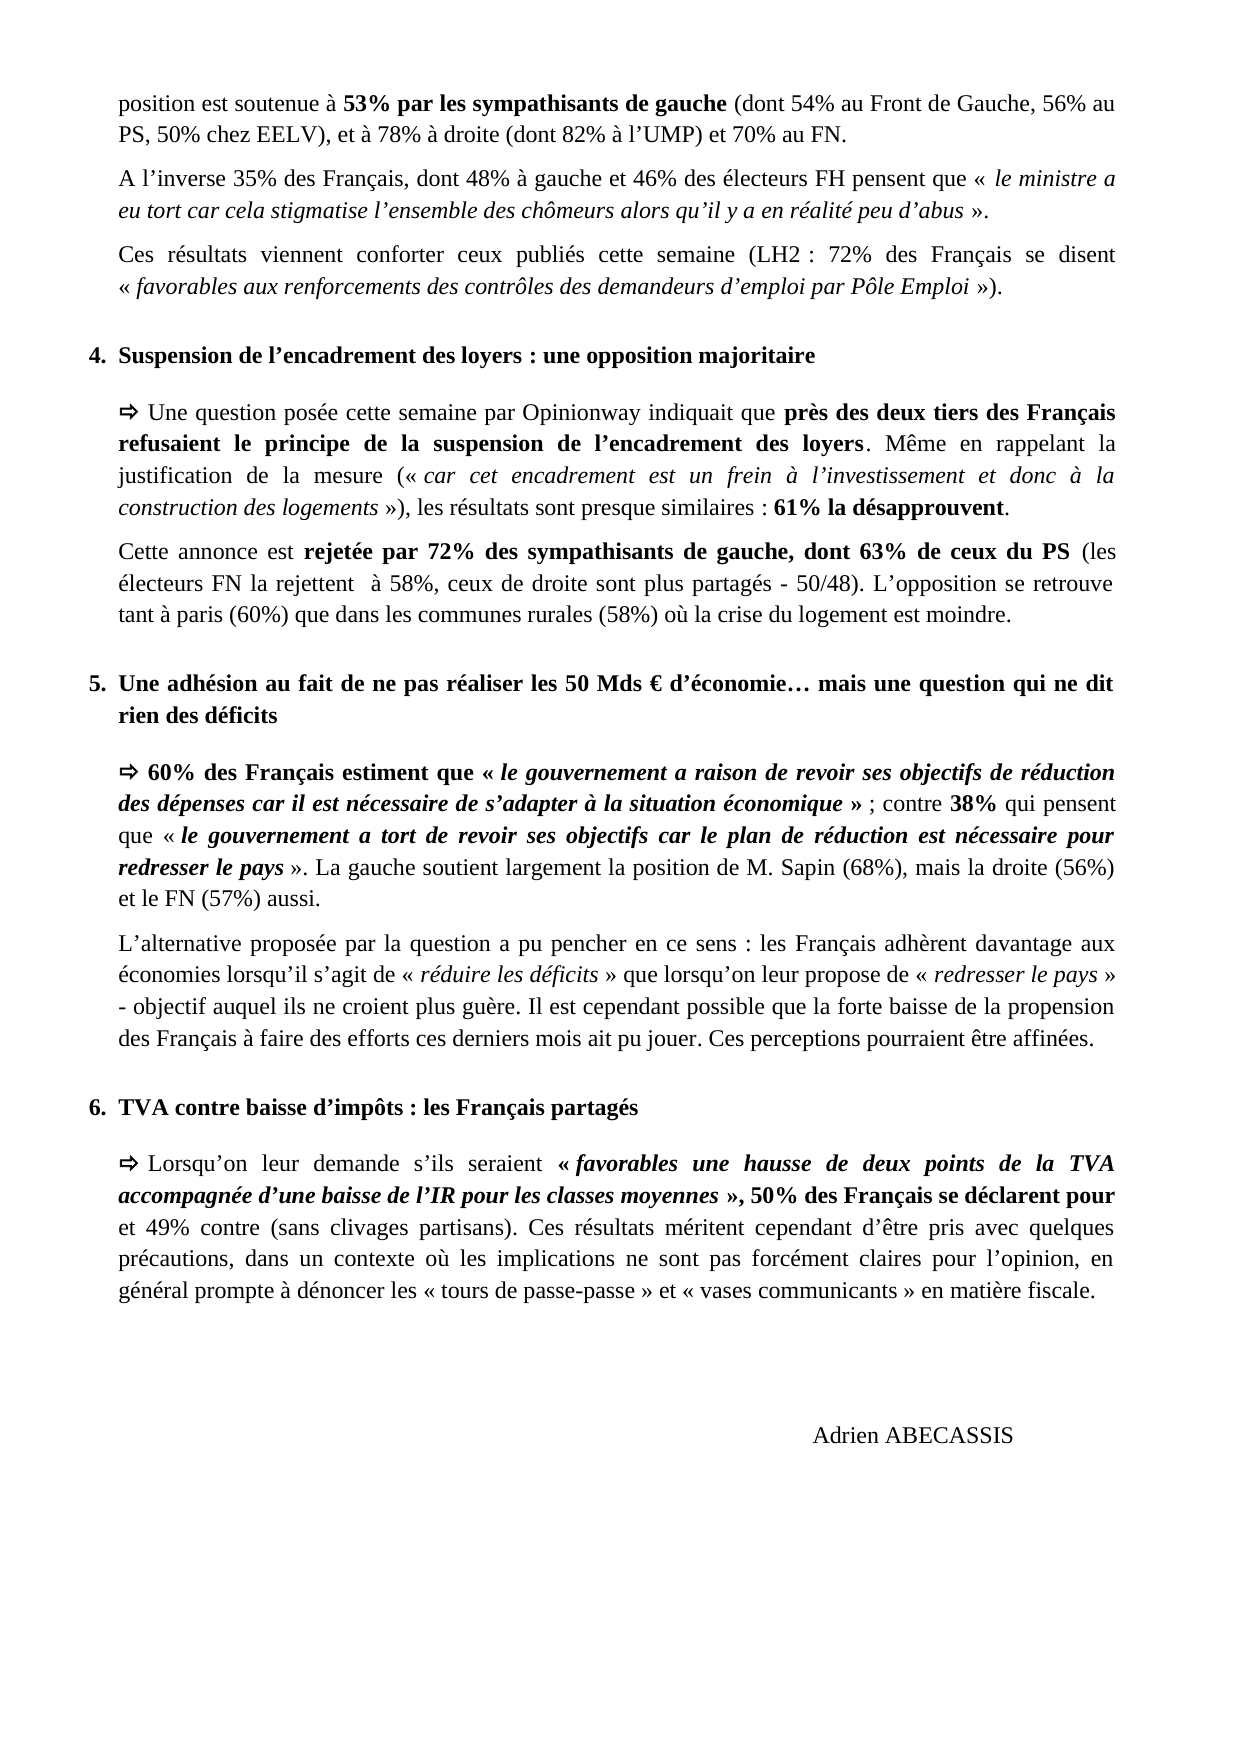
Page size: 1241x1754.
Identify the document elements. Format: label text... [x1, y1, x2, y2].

text Adrien ABECASSIS [118, 1421, 1116, 1449]
text L’alternative proposée par la question a pu pencher en ce sens : les Français adhèrent davantage aux économies lorsqu’il s’agit de « réduire les déficits » que lorsqu’on leur propose de « redresser le pays » - objectif auquel ils ne croient plus guère. Il est cependant possible que la forte baisse de la propension des Français à faire des efforts ces derniers mois ait pu jouer. Ces perceptions pourraient être affinées. [118, 929, 1116, 1051]
list TVA contre baisse d’impôts : les Français partagés [88, 1093, 1116, 1120]
list Suspension de l’encadrement des loyers : une opposition majoritaire [88, 341, 1116, 369]
text Cette annonce est rejetée par 72% des sympathisants de gauche, dont 63% de ceux du PS (les électeurs FN la rejettent à 58%, ceux de droite sont plus partagés - 50/48). L’opposition se retrouve tant à paris (60%) que dans les communes rurales (58%) où la crise du logement est moindre. [118, 537, 1116, 628]
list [118, 89, 1116, 148]
list Une question posée cette semaine par Opinionway indiquait que près des deux tiers des Français refusaient le principe de la suspension de l’encadrement des loyers. Même en rappelant la justification de la mesure (« car cet encadrement est un frein à l’investissement et donc à la construction des logements »), les résultats sont presque similaires : 61% la désapprouvent. [118, 398, 1116, 520]
list Une adhésion au fait de ne pas réaliser les 50 Mds € d’économie… mais une question qui ne dit rien des déficits [88, 669, 1116, 729]
list Lorsqu’on leur demande s’ils seraient « favorables une hausse de deux points de la TVA accompagnée d’une baisse de l’IR pour les classes moyennes », 50% des Français se déclarent pour et 49% contre (sans clivages partisans). Ces résultats méritent cependant d’être pris avec quelques précautions, dans un contexte où les implications ne sont pas forcément claires pour l’opinion, en général prompte à dénoncer les « tours de passe-passe » et « vases communicants » en matière fiscale. [118, 1149, 1116, 1304]
list 60% des Français estiment que « le gouvernement a raison de revoir ses objectifs de réduction des dépenses car il est nécessaire de s’adapter à la situation économique » ; contre 38% qui pensent que « le gouvernement a tort de revoir ses objectifs car le plan de réduction est nécessaire pour redresser le pays ». La gauche soutient largement la position de M. Sapin (68%), mais la droite (56%) et le FN (57%) aussi. [118, 758, 1116, 912]
text A l’inverse 35% des Français, dont 48% à gauche et 46% des électeurs FH pensent que « le ministre a eu tort car cela stigmatise l’ensemble des chômeurs alors qu’il y a en réalité peu d’abus ». [118, 164, 1116, 224]
text Ces résultats viennent conforter ceux publiés cette semaine (LH2 : 72% des Français se disent « favorables aux renforcements des contrôles des demandeurs d’emploi par Pôle Emploi »). [118, 240, 1116, 299]
